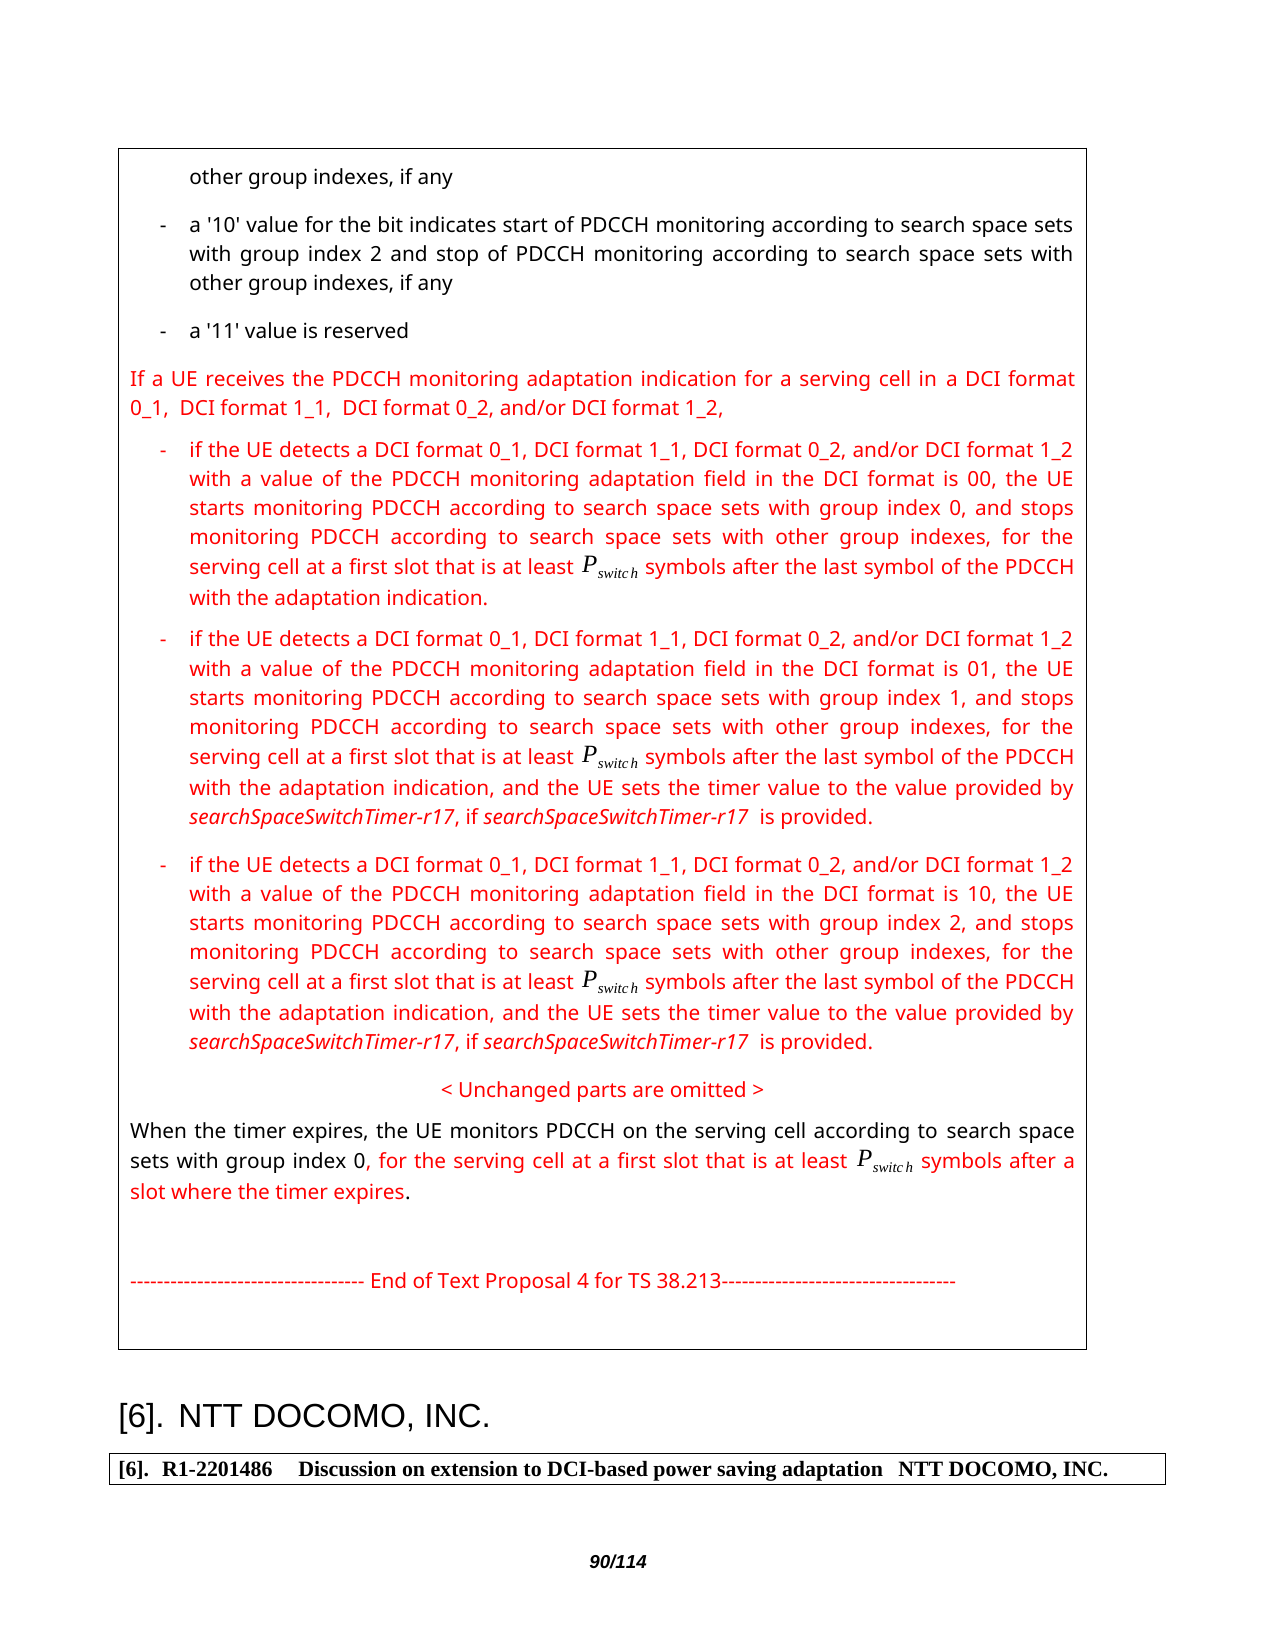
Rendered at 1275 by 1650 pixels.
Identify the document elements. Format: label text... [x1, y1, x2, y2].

subtitle NTT DOCOMO, INC. [118, 1396, 1157, 1434]
list R1-2201486 Discussion on extension to DCI-based power saving adaptation NTT DOCOMO, INC. [110, 1454, 1165, 1484]
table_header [119, 149, 1086, 1349]
